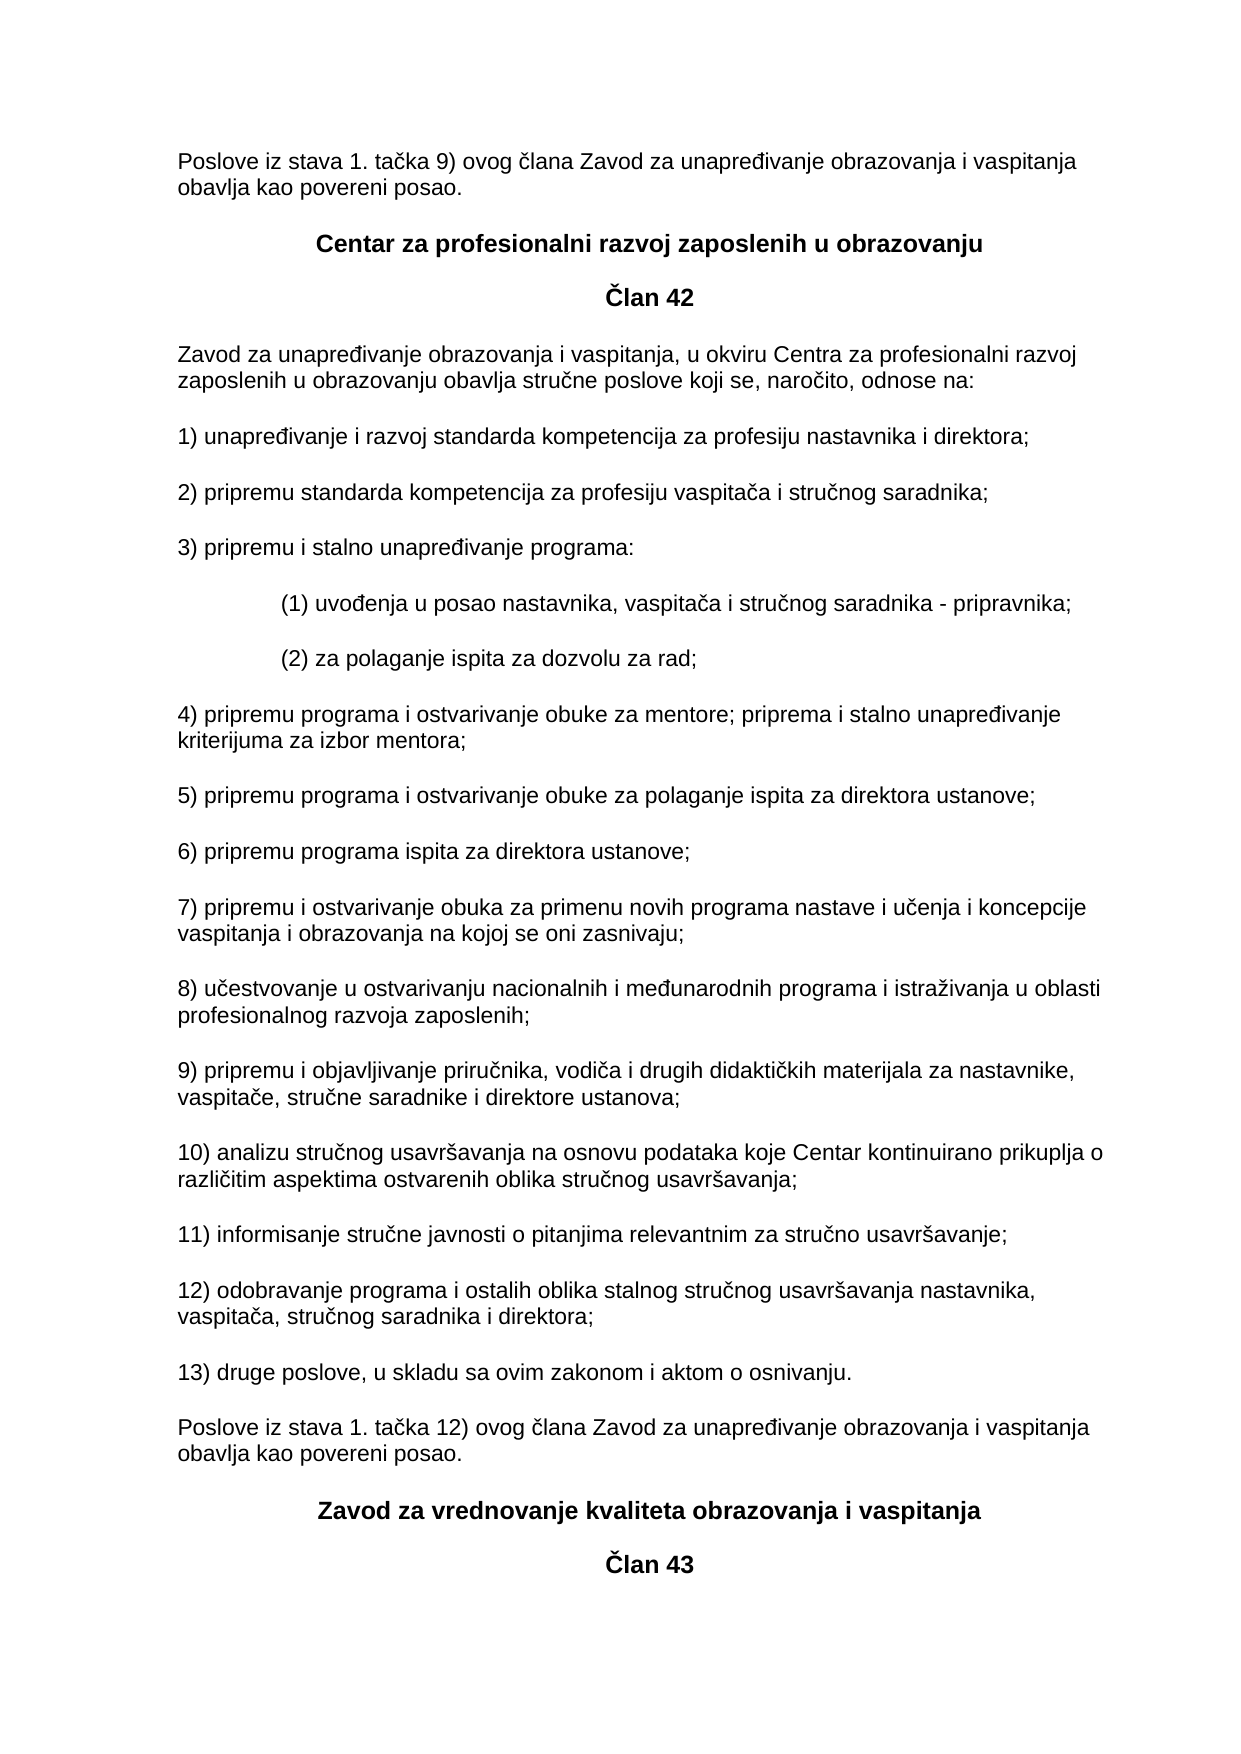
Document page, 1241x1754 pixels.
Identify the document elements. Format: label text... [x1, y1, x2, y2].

text (1) uvođenja u posao nastavnika, vaspitača i stručnog saradnika - pripravnika; [281, 589, 1122, 616]
text 10) analizu stručnog usavršavanja na osnovu podataka koje Centar kontinuirano prikuplja o različitim aspektima ostvarenih oblika stručnog usavršavanja; [177, 1139, 1122, 1192]
text Poslove iz stava 1. tačka 12) ovog člana Zavod za unapređivanje obrazovanja i vaspitanja obavlja kao povereni posao. [177, 1414, 1122, 1467]
text Član 42 [177, 283, 1122, 312]
text 12) odobravanje programa i ostalih oblika stalnog stručnog usavršavanja nastavnika, vaspitača, stručnog saradnika i direktora; [177, 1277, 1122, 1329]
text 5) pripremu programa i ostvarivanje obuke za polaganje ispita za direktora ustanove; [177, 782, 1122, 809]
text 6) pripremu programa ispita za direktora ustanove; [177, 838, 1122, 864]
text 1) unapređivanje i razvoj standarda kompetencija za profesiju nastavnika i direktora; [177, 423, 1122, 449]
text Poslove iz stava 1. tačka 9) ovog člana Zavod za unapređivanje obrazovanja i vaspitanja obavlja kao povereni posao. [177, 148, 1122, 200]
text 7) pripremu i ostvarivanje obuka za primenu novih programa nastave i učenja i koncepcije vaspitanja i obrazovanja na kojoj se oni zasnivaju; [177, 893, 1122, 946]
text 4) pripremu programa i ostvarivanje obuke za mentore; priprema i stalno unapređivanje kriterijuma za izbor mentora; [177, 701, 1122, 753]
text 3) pripremu i stalno unapređivanje programa: [177, 534, 1122, 560]
text (2) za polaganje ispita za dozvolu za rad; [281, 645, 1122, 671]
text 13) druge poslove, u skladu sa ovim zakonom i aktom o osnivanju. [177, 1358, 1122, 1385]
text Zavod za vrednovanje kvaliteta obrazovanja i vaspitanja [177, 1496, 1122, 1524]
text 9) pripremu i objavljivanje priručnika, vodiča i drugih didaktičkih materijala za nastavnike, vaspitače, stručne saradnike i direktore ustanova; [177, 1057, 1122, 1110]
text 11) informisanje stručne javnosti o pitanjima relevantnim za stručno usavršavanje; [177, 1221, 1122, 1247]
text Zavod za unapređivanje obrazovanja i vaspitanja, u okviru Centra za profesionalni razvoj zaposlenih u obrazovanju obavlja stručne poslove koji se, naročito, odnose na: [177, 341, 1122, 394]
text Centar za profesionalni razvoj zaposlenih u obrazovanju [177, 229, 1122, 258]
text 8) učestvovanje u ostvarivanju nacionalnih i međunarodnih programa i istraživanja u oblasti profesionalnog razvoja zaposlenih; [177, 975, 1122, 1028]
text Član 43 [177, 1549, 1122, 1578]
text 2) pripremu standarda kompetencija za profesiju vaspitača i stručnog saradnika; [177, 478, 1122, 505]
